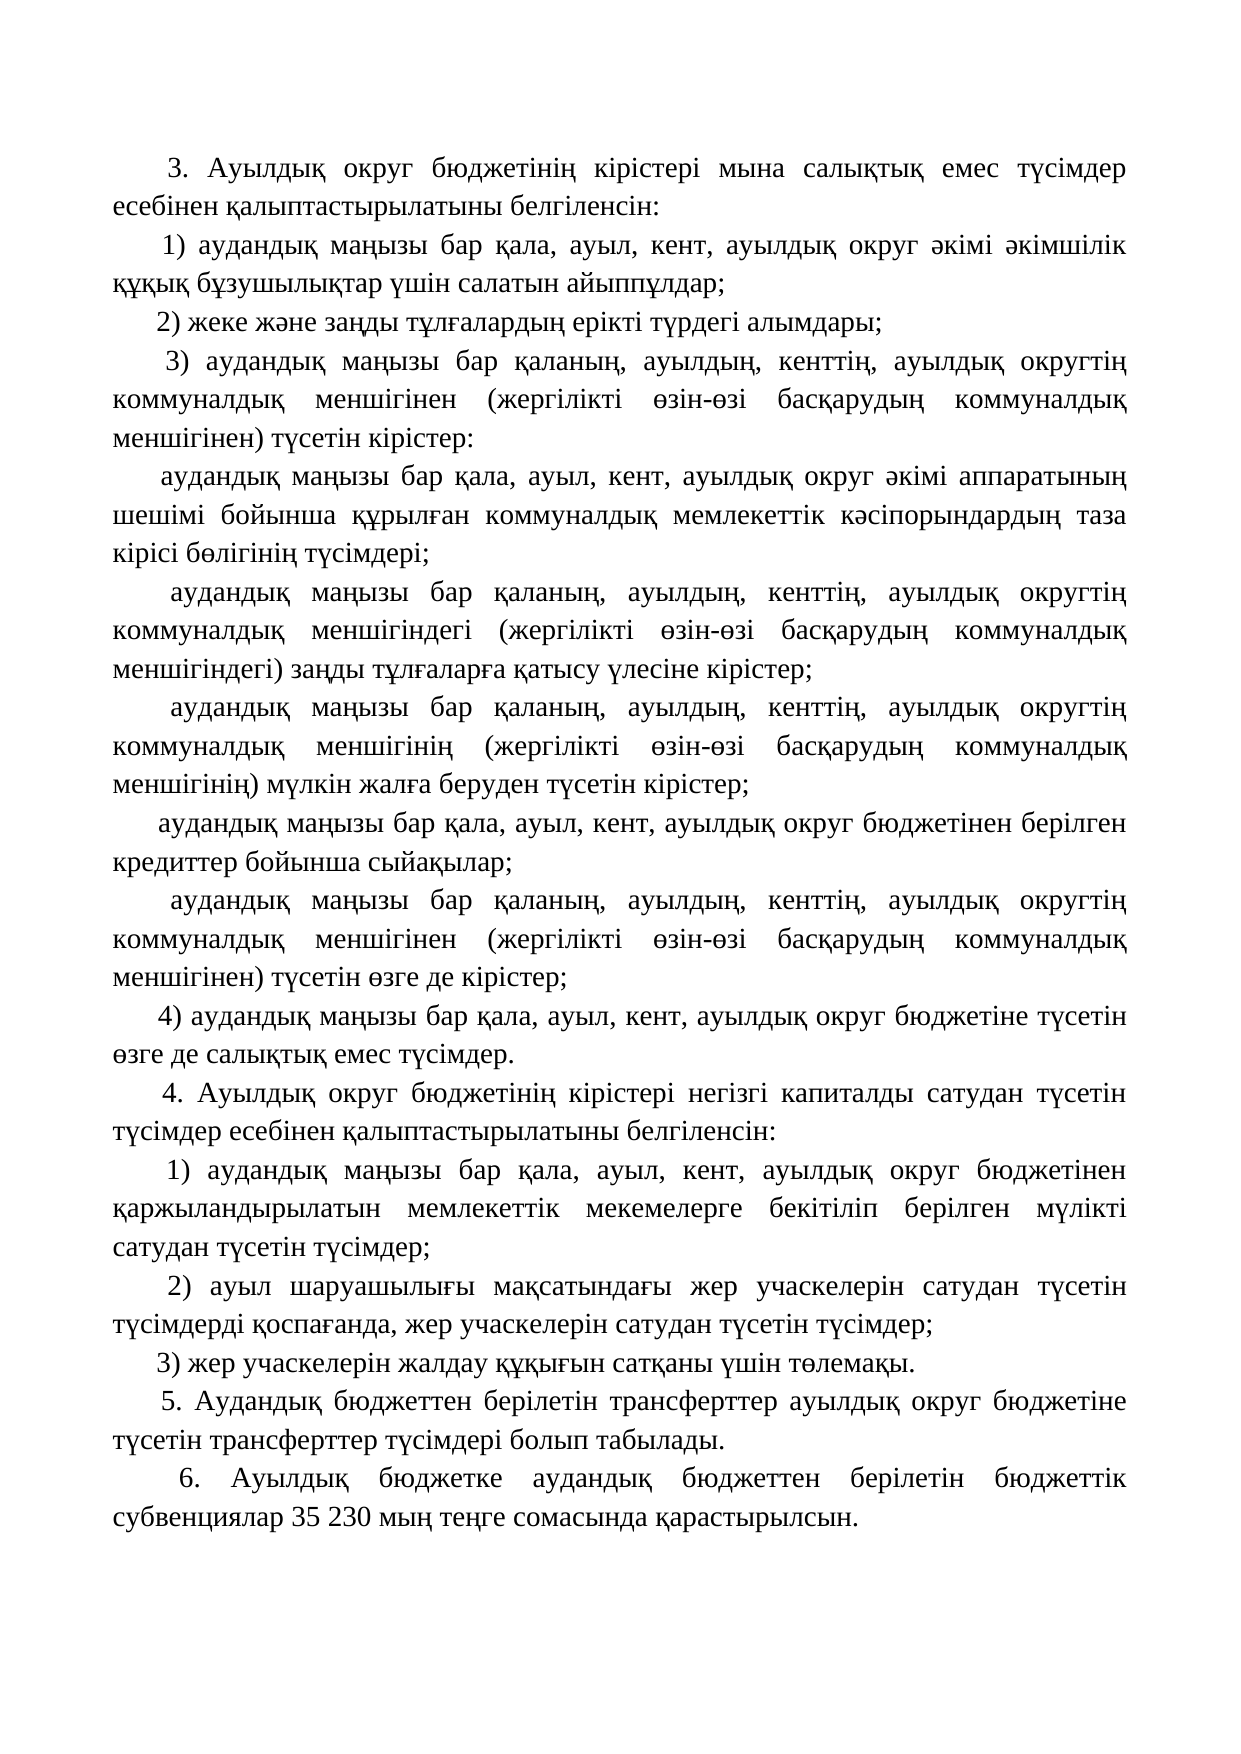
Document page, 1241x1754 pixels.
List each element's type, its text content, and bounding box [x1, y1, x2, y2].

text аудандық маңызы бар қаланың, ауылдың, кенттің, ауылдық округтің коммуналдық меншігінің (жергілікті өзін-өзі басқарудың коммуналдық меншігінің) мүлкін жалға беруден түсетін кірістер; [112, 689, 1128, 800]
text аудандық маңызы бар қала, ауыл, кент, ауылдық округ бюджетінен берілген кредиттер бойынша сыйақылар; [112, 805, 1128, 877]
text 1) аудандық маңызы бар қала, ауыл, кент, ауылдық округ әкімі әкімшілік құқық бұзушылықтар үшін салатын айыппұлдар; [112, 227, 1128, 299]
text аудандық маңызы бар қала, ауыл, кент, ауылдық округ әкімі аппаратының шешімі бойынша құрылған коммуналдық мемлекеттік кәсіпорындардың таза кірісі бөлігінің түсімдері; [112, 458, 1128, 569]
text аудандық маңызы бар қаланың, ауылдың, кенттің, ауылдық округтің коммуналдық меншігіндегі (жергілікті өзін-өзі басқарудың коммуналдық меншігіндегі) заңды тұлғаларға қатысу үлесіне кірістер; [112, 574, 1128, 684]
text 3. Ауылдық округ бюджетінің кірістері мына салықтық емес түсімдер есебінен қалыптастырылатыны белгіленсін: [112, 150, 1128, 222]
text 1) аудандық маңызы бар қала, ауыл, кент, ауылдық округ бюджетінен қаржыландырылатын мемлекеттік мекемелерге бекітіліп берілген мүлікті сатудан түсетін түсімдер; [112, 1152, 1128, 1263]
text 3) аудандық маңызы бар қаланың, ауылдың, кенттің, ауылдық округтің коммуналдық меншігінен (жергілікті өзін-өзі басқарудың коммуналдық меншігінен) түсетін кірістер: [112, 343, 1128, 453]
text 4) аудандық маңызы бар қала, ауыл, кент, ауылдық округ бюджетіне түсетін өзге де салықтық емес түсімдер. [112, 998, 1128, 1070]
text 2) жеке және заңды тұлғалардың ерікті түрдегі алымдары; [112, 304, 1128, 338]
text 5. Аудандық бюджеттен берілетін трансферттер ауылдық округ бюджетіне түсетін трансферттер түсімдері болып табылады. [112, 1383, 1128, 1455]
text 4. Ауылдық округ бюджетінің кірістері негізгі капиталды сатудан түсетін түсімдер есебінен қалыптастырылатыны белгіленсін: [112, 1075, 1128, 1147]
text 6. Ауылдық бюджетке аудандық бюджеттен берiлетiн бюджеттік субвенциялар 35 230 мың теңге сомасында қарастырылсын. [112, 1460, 1128, 1532]
text аудандық маңызы бар қаланың, ауылдың, кенттің, ауылдық округтің коммуналдық меншігінен (жергілікті өзін-өзі басқарудың коммуналдық меншігінен) түсетін өзге де кірістер; [112, 882, 1128, 993]
text 2) ауыл шаруашылығы мақсатындағы жер учаскелерін сатудан түсетін түсімдерді қоспағанда, жер учаскелерін сатудан түсетін түсімдер; [112, 1268, 1128, 1340]
text 3) жер учаскелерін жалдау құқығын сатқаны үшін төлемақы. [112, 1345, 1128, 1378]
